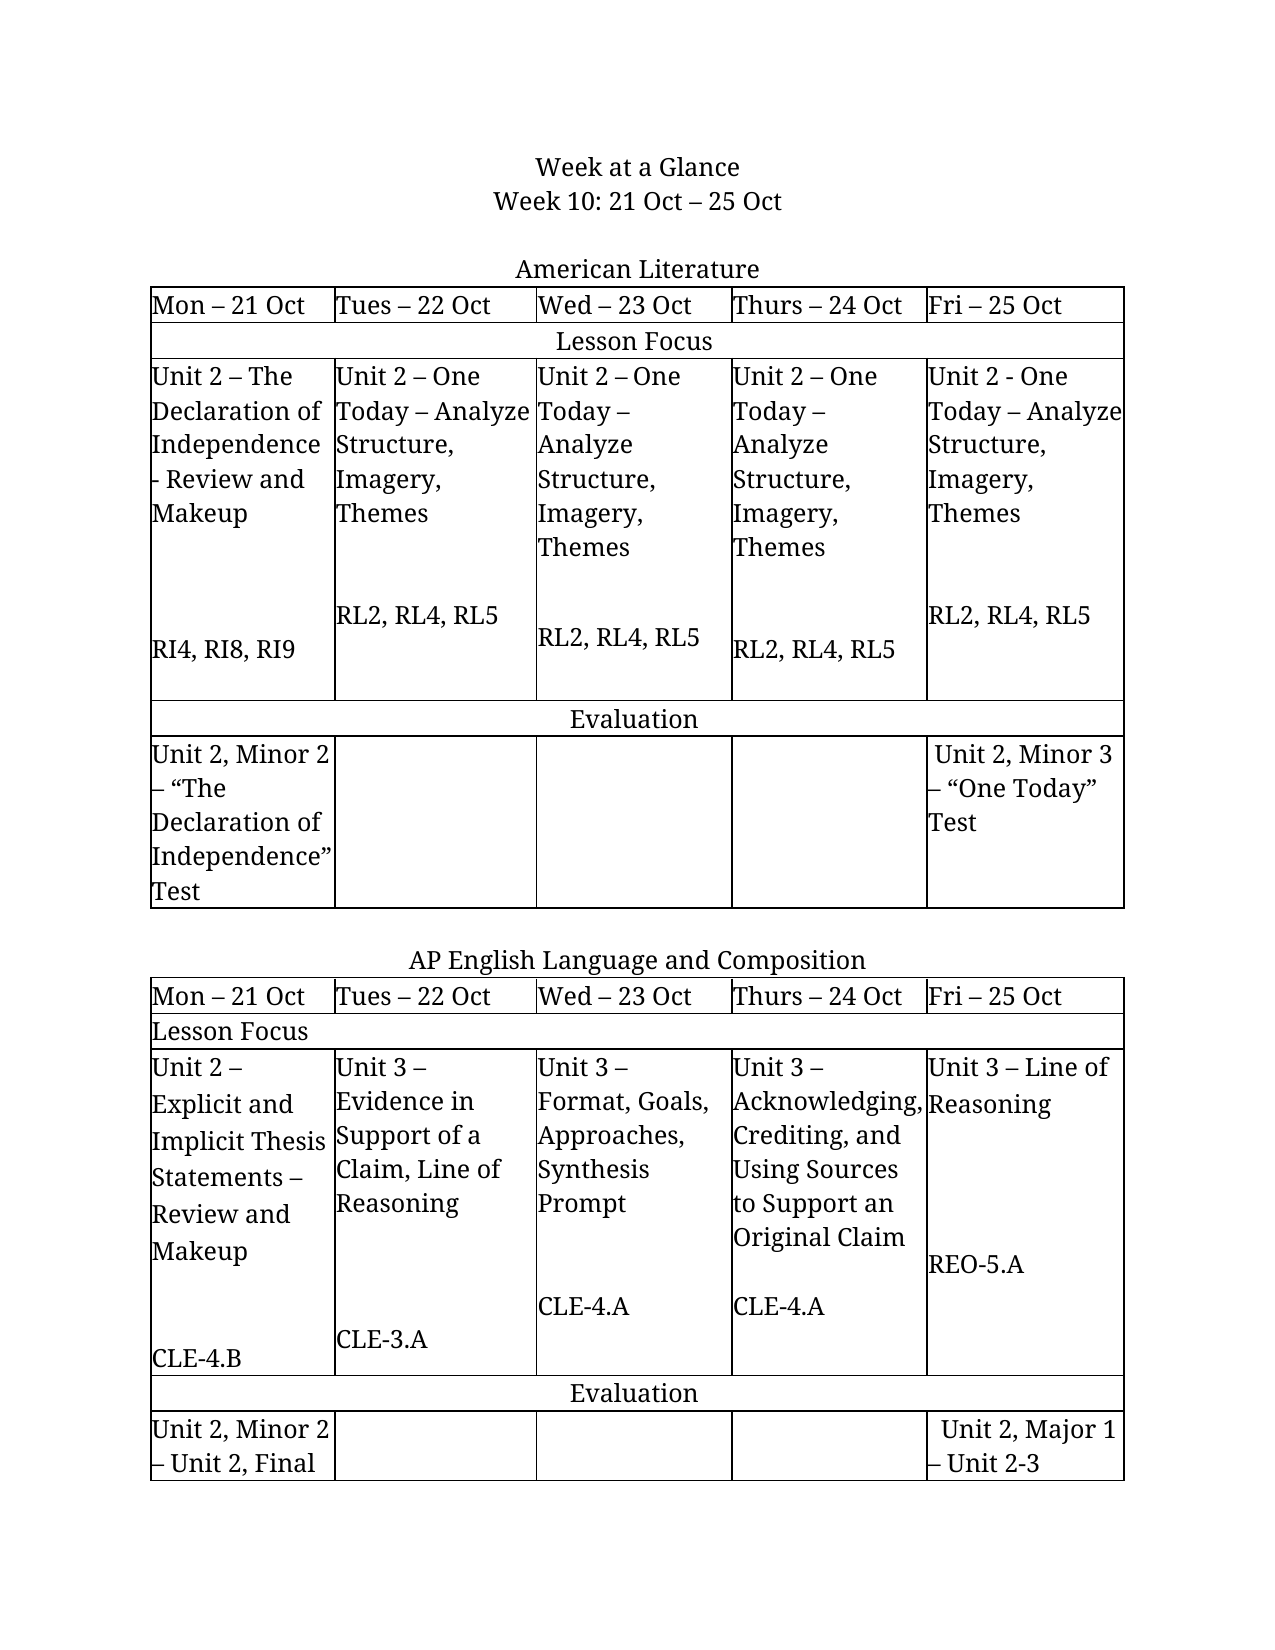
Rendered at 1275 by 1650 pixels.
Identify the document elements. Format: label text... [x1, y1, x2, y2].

table_cell [336, 1412, 536, 1480]
table_cell [733, 1412, 926, 1480]
table_cell Unit 3 – Evidence in Support of a Claim, Line of Reasoning CLE-3.A [336, 1050, 536, 1374]
table_header Mon – 21 Oct [152, 288, 334, 322]
table_cell [537, 737, 731, 907]
table_cell Unit 2 – One Today – Analyze Structure, Imagery, Themes RL2, RL4, RL5 [537, 359, 731, 700]
text American Literature [150, 252, 1125, 286]
table_cell Unit 2, Minor 3 – “One Today” Test [928, 737, 1123, 907]
table_cell [733, 737, 926, 907]
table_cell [928, 1412, 1123, 1480]
table_cell Lesson Focus [152, 1014, 1123, 1048]
table_header Tues – 22 Oct [336, 288, 536, 322]
text Week at a Glance [150, 150, 1125, 184]
table_cell Unit 2 – One Today – Analyze Structure, Imagery, Themes RL2, RL4, RL5 [733, 359, 926, 700]
table_cell Unit 2 – The Declaration of Independence - Review and Makeup RI4, RI8, RI9 [152, 359, 334, 700]
table_cell Unit 2, Minor 2 – “The Declaration of Independence” Test [152, 737, 334, 907]
table_cell Lesson Focus [152, 323, 1123, 357]
table_header Thurs – 24 Oct [733, 978, 927, 1012]
table_cell [336, 737, 536, 907]
table_header Thurs – 24 Oct [733, 288, 926, 322]
text Week 10: 21 Oct – 25 Oct [150, 184, 1125, 218]
table_header Wed – 23 Oct [537, 288, 731, 322]
text AP English Language and Composition [150, 943, 1125, 977]
table_cell Unit 3 – Format, Goals, Approaches, Synthesis Prompt CLE-4.A [537, 1050, 731, 1374]
table_header Fri – 25 Oct [928, 978, 1123, 1012]
table_cell Unit 2 – Explicit and Implicit Thesis Statements – Review and Makeup CLE-4.B [152, 1050, 334, 1374]
table_cell Unit 2 - One Today – Analyze Structure, Imagery, Themes RL2, RL4, RL5 [928, 359, 1123, 700]
table_cell Unit 3 – Acknowledging, Crediting, and Using Sources to Support an Original Claim CLE-4.A [733, 1050, 926, 1374]
table_header Tues – 22 Oct [336, 978, 536, 1012]
table_header Fri – 25 Oct [928, 288, 1123, 322]
table_cell Unit 2 – One Today – Analyze Structure, Imagery, Themes RL2, RL4, RL5 [336, 359, 536, 700]
table_cell Evaluation [152, 1376, 1123, 1410]
table_header Mon – 21 Oct [152, 978, 335, 1012]
table_header Wed – 23 Oct [537, 978, 732, 1012]
table_cell Unit 3 – Line of Reasoning REO-5.A [928, 1050, 1123, 1374]
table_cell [152, 1412, 334, 1480]
table_cell [537, 1412, 731, 1480]
table_cell Evaluation [152, 701, 1123, 735]
